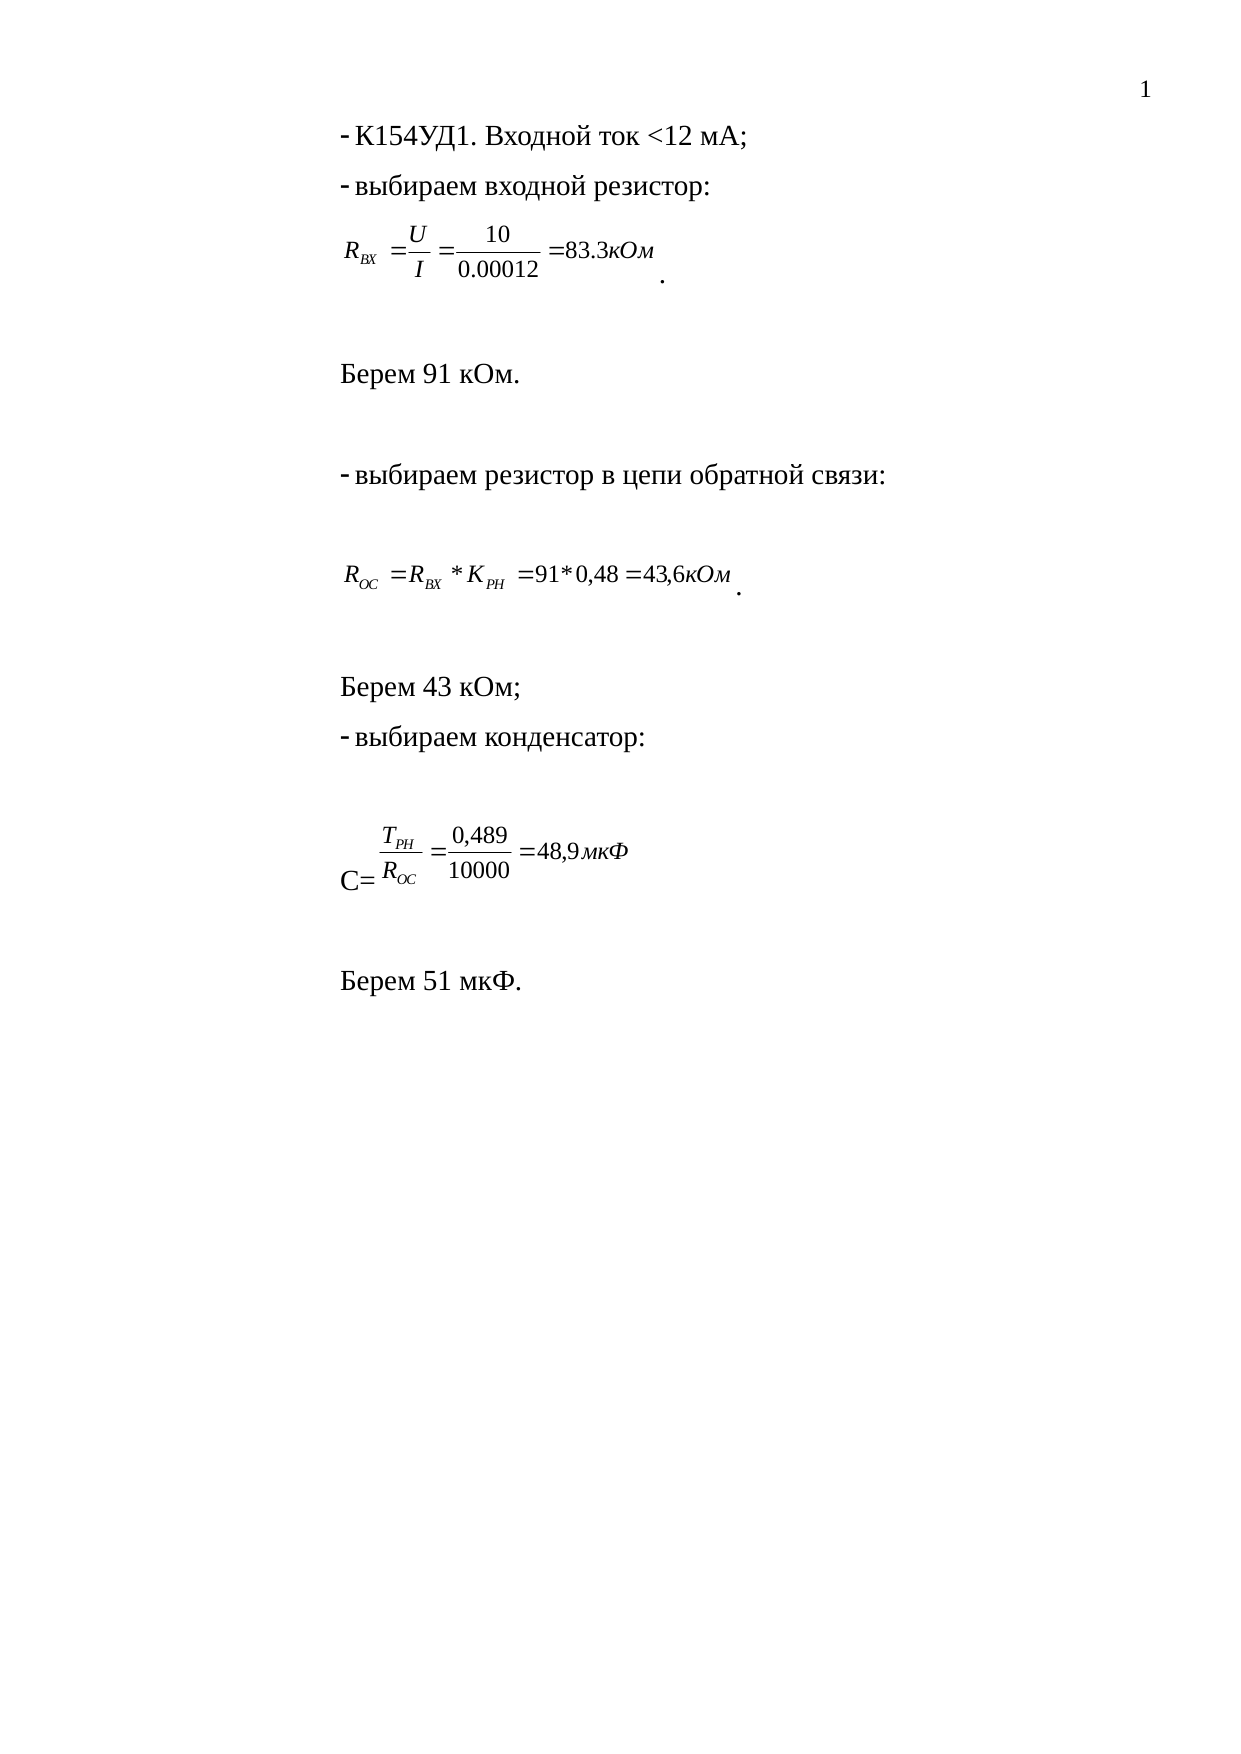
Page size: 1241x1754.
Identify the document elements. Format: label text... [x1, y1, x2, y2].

text Берем 91 кОм. [266, 356, 1152, 390]
text С= [266, 820, 1152, 896]
list выбираем конденсатор: [266, 719, 1152, 753]
text . [266, 558, 1152, 602]
list выбираем входной резистор: [266, 168, 1152, 202]
text Берем 51 мкФ. [266, 963, 1152, 997]
text . [266, 219, 1152, 289]
list К154УД1. Входной ток <12 мА; [266, 118, 1152, 152]
text Берем 43 кОм; [266, 669, 1152, 702]
list выбираем резистор в цепи обратной связи: [266, 457, 1152, 491]
